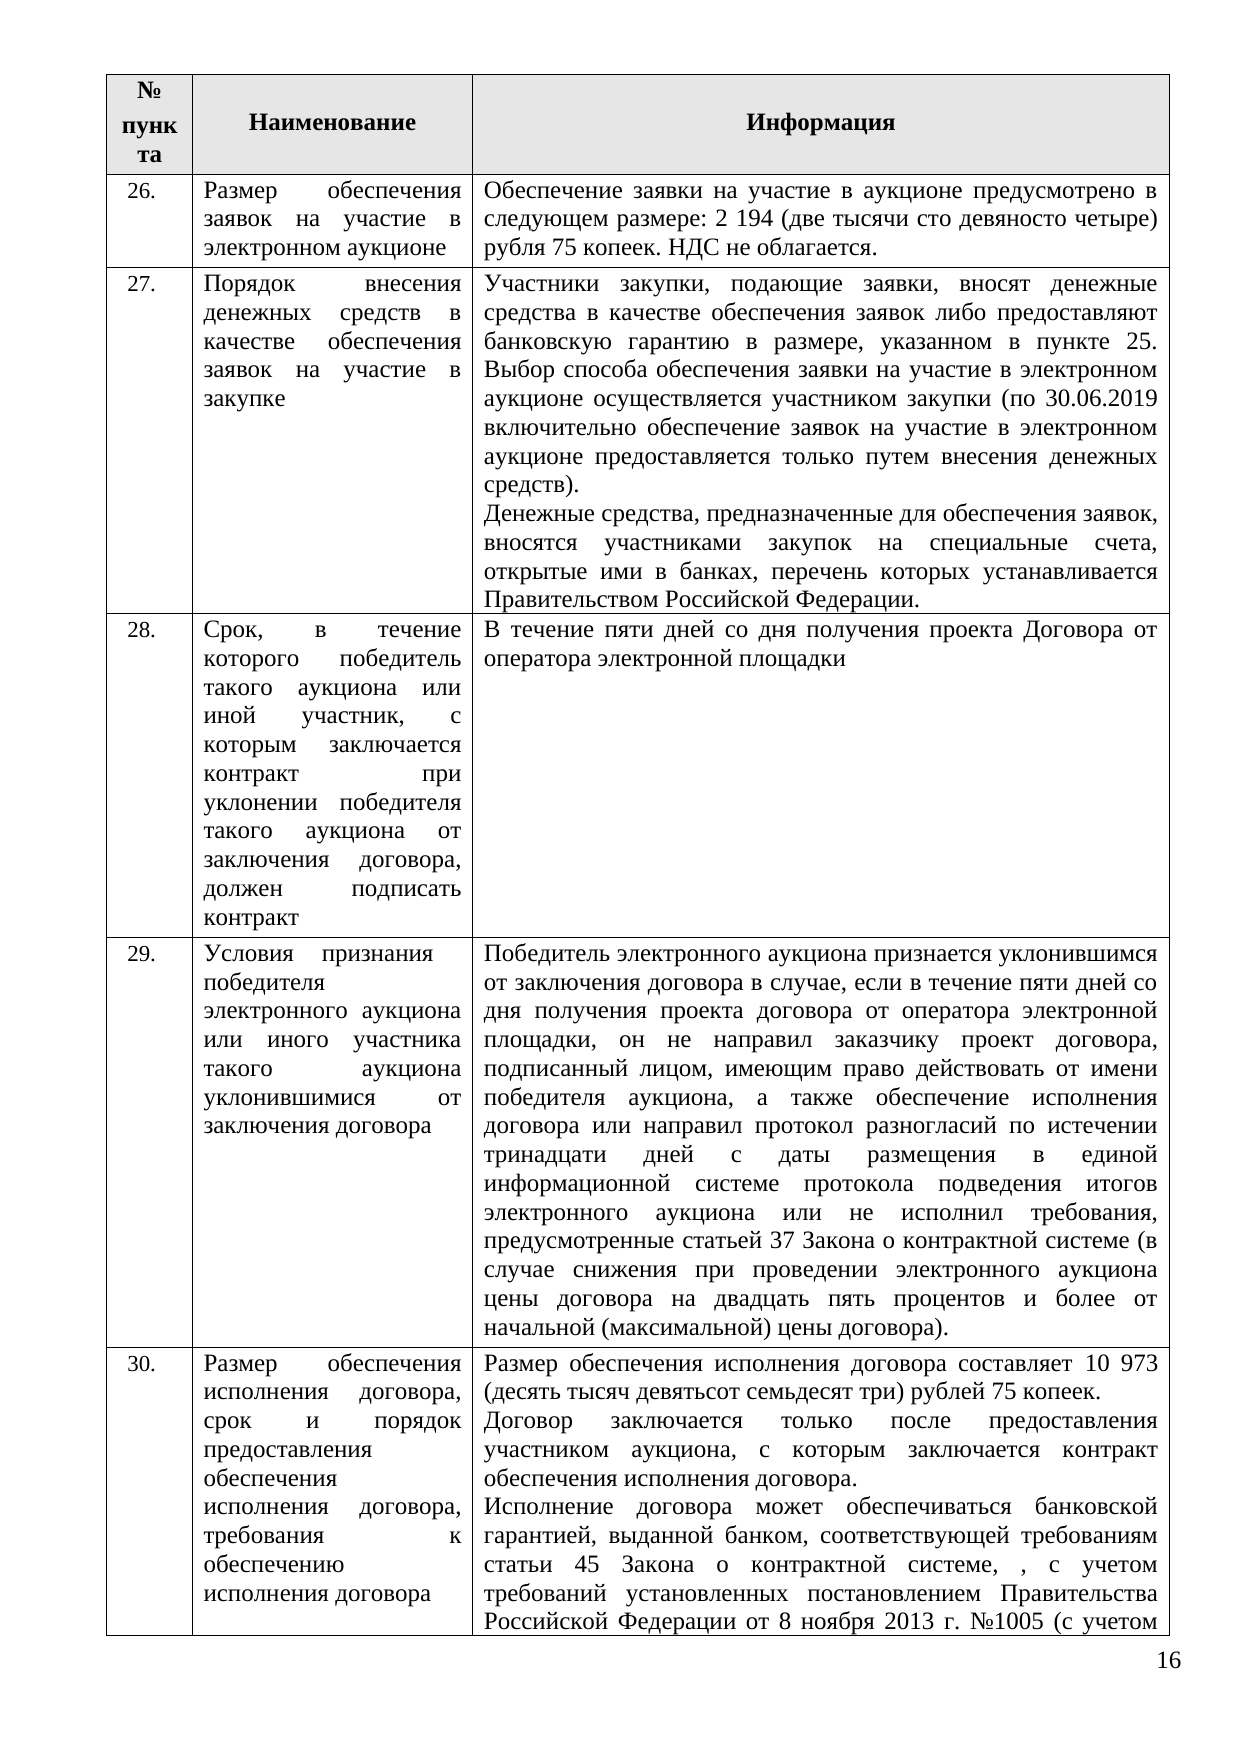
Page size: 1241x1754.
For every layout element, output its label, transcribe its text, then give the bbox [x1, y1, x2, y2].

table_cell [193, 1348, 472, 1635]
table_header Информация [473, 75, 1169, 174]
table_cell Обеспечение заявки на участие в аукционе предусмотрено в следующем размере: 2 194 (две тысячи сто девяносто четыре) рубля 75 копеек. НДС не облагается. [473, 175, 1169, 267]
table_cell Размер обеспечения заявок на участие в электронном аукционе [193, 175, 472, 267]
table_cell [107, 614, 192, 937]
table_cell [473, 1348, 1169, 1635]
table_cell Порядок внесения денежных средств в качестве обеспечения заявок на участие в закупке [193, 268, 472, 613]
table_cell Победитель электронного аукциона признается уклонившимся от заключения договора в случае, если в течение пяти дней со дня получения проекта договора от оператора электронной площадки, он не направил заказчику проект договора, подписанный лицом, имеющим право действовать от имени победителя аукциона, а также обеспечение исполнения договора или направил протокол разногласий по истечении тринадцати дней с даты размещения в единой информационной системе протокола подведения итогов электронного аукциона или не исполнил требования, предусмотренные статьей 37 Закона о контрактной системе (в случае снижения при проведении электронного аукциона цены договора на двадцать пять процентов и более от начальной (максимальной) цены договора). [473, 938, 1169, 1347]
table_cell Условия признания победителя электронного аукциона или иного участника такого аукциона уклонившимися от заключения договора [193, 938, 472, 1347]
table_cell [107, 268, 192, 613]
table_cell [107, 1348, 192, 1635]
table_cell [107, 175, 192, 267]
table_header Наименование [193, 75, 472, 174]
table_cell Срок, в течение которого победитель такого аукциона или иной участник, с которым заключается контракт при уклонении победителя такого аукциона от заключения договора, должен подписать контракт [193, 614, 472, 937]
table_cell Участники закупки, подающие заявки, вносят денежные средства в качестве обеспечения заявок либо предоставляют банковскую гарантию в размере, указанном в пункте 25. Выбор способа обеспечения заявки на участие в электронном аукционе осуществляется участником закупки (по 30.06.2019 включительно обеспечение заявок на участие в электронном аукционе предоставляется только путем внесения денежных средств). Денежные средства, предназначенные для обеспечения заявок, вносятся участниками закупок на специальные счета, открытые ими в банках, перечень которых устанавливается Правительством Российской Федерации. [473, 268, 1169, 613]
table_cell В течение пяти дней со дня получения проекта Договора от оператора электронной площадки [473, 614, 1169, 937]
table_cell [107, 938, 192, 1347]
table_header № пункта [107, 75, 192, 174]
